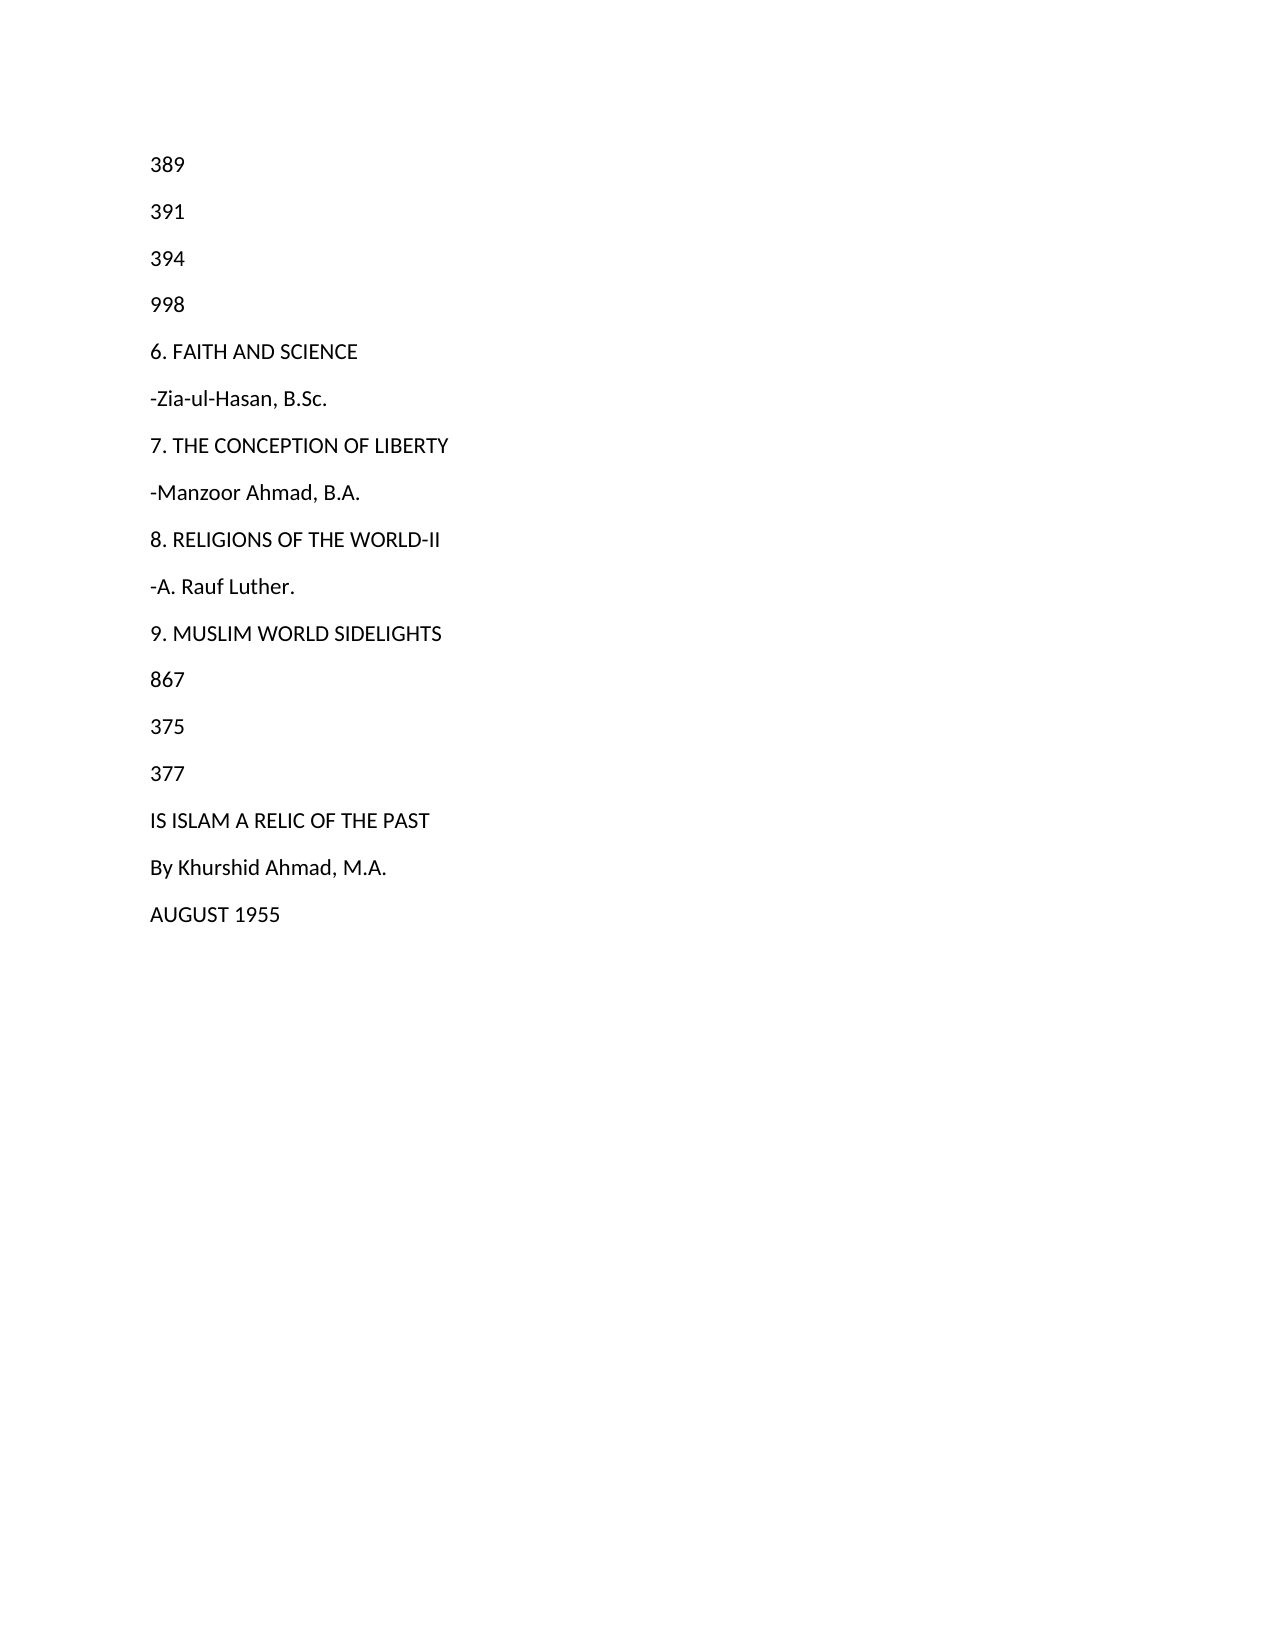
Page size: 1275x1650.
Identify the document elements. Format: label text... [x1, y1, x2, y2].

text 377 [150, 759, 1125, 787]
text -Manzoor Ahmad, B.A. [150, 478, 1125, 506]
text 8. RELIGIONS OF THE WORLD-II [150, 525, 1125, 553]
text 867 [150, 666, 1125, 694]
text -A. Rauf Luther. [150, 572, 1125, 600]
text 7. THE CONCEPTION OF LIBERTY [150, 431, 1125, 459]
text 9. MUSLIM WORLD SIDELIGHTS [150, 619, 1125, 647]
text 391 [150, 197, 1125, 225]
text By Khurshid Ahmad, M.A. [150, 853, 1125, 881]
text IS ISLAM A RELIC OF THE PAST [150, 806, 1125, 834]
text 998 [150, 291, 1125, 319]
text 389 [150, 150, 1125, 178]
text 6. FΑΙΤΗ AND SCIENCE [150, 337, 1125, 366]
text 394 [150, 244, 1125, 272]
text 375 [150, 712, 1125, 741]
text -Zia-ul-Hasan, B.Sc. [150, 384, 1125, 412]
text AUGUST 1955 [150, 900, 1125, 928]
